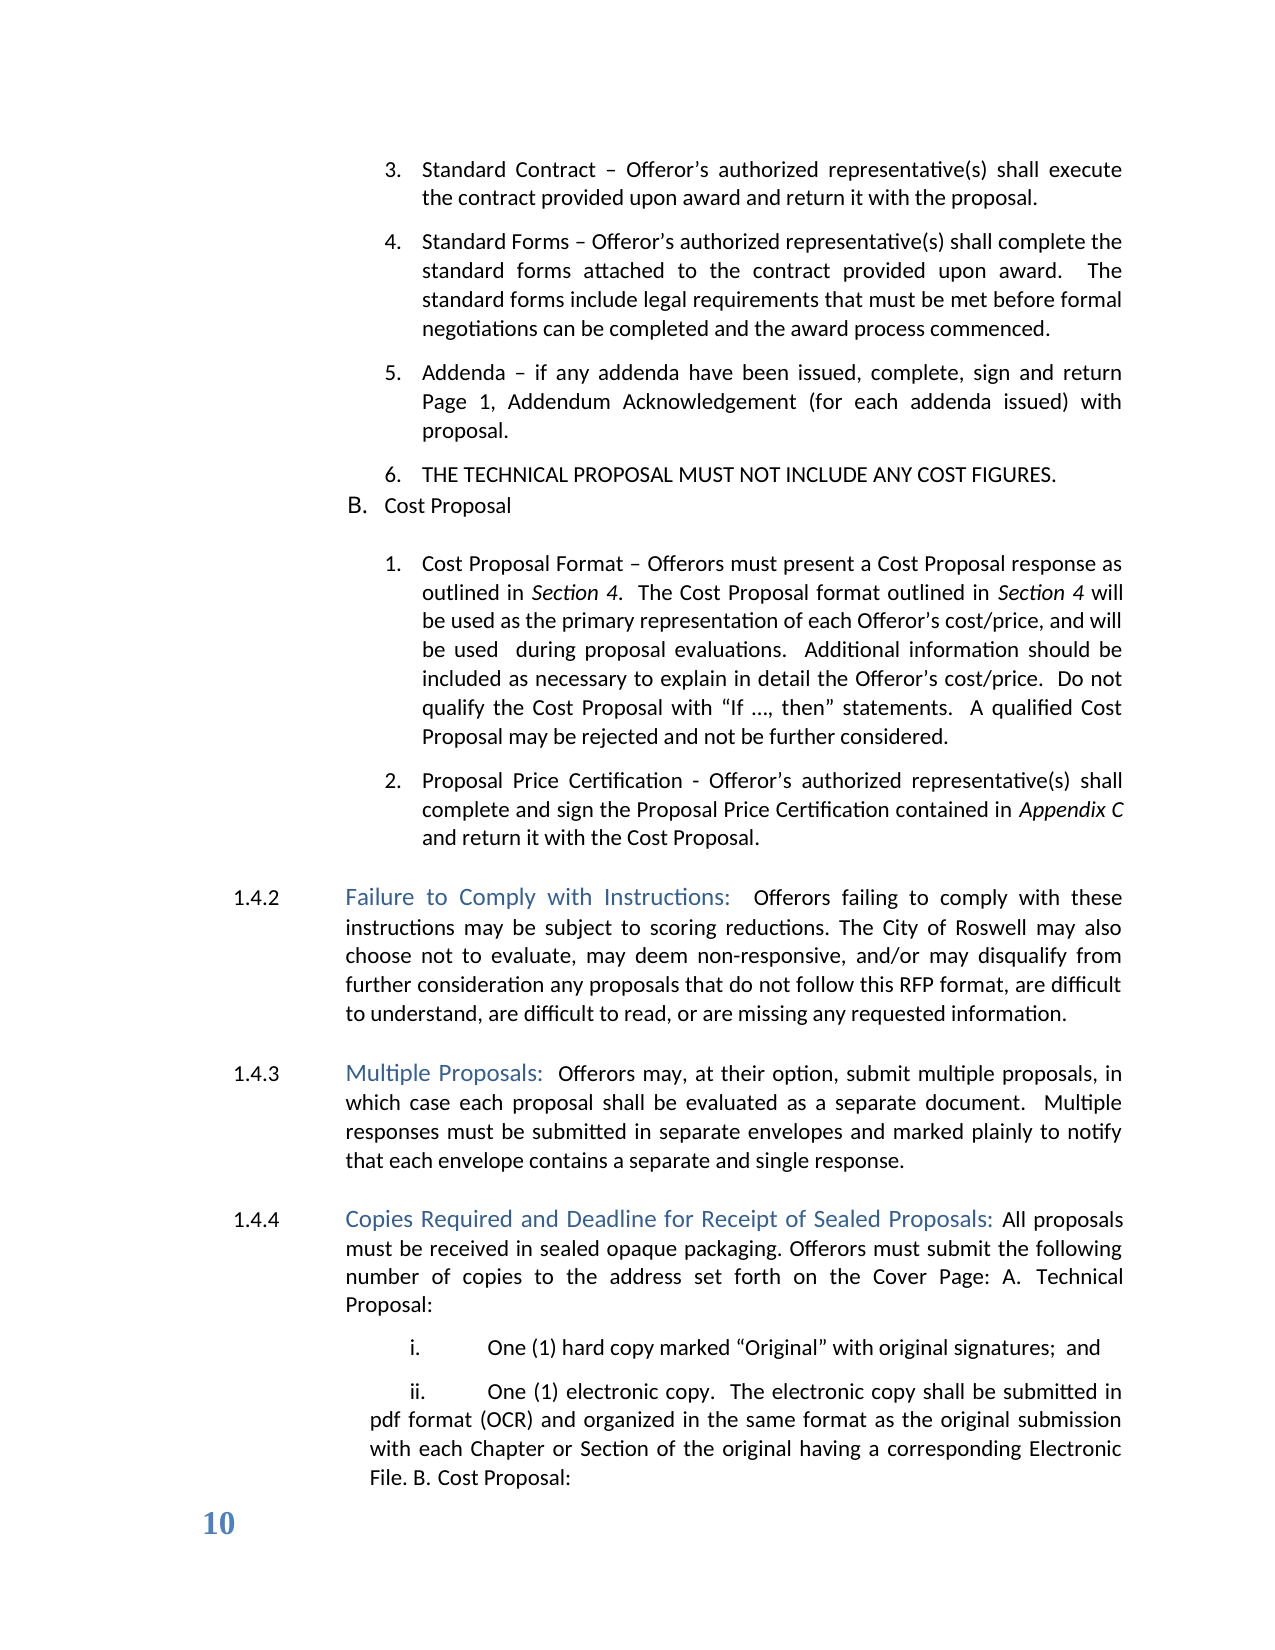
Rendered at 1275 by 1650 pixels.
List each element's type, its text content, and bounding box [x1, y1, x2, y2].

list Standard Forms – Offeror’s authorized representative(s) shall complete the standard forms attached to the contract provided upon award. The standard forms include legal requirements that must be met before formal negotiations can be completed and the award process commenced. [384, 227, 1123, 342]
list Failure to Comply with Instructions: Offerors failing to comply with these instructions may be subject to scoring reductions. The City of Roswell may also choose not to evaluate, may deem non-responsive, and/or may disqualify from further consideration any proposals that do not follow this RFP format, are difficult to understand, are difficult to read, or are missing any requested information. [233, 881, 1123, 1027]
list One (1) hard copy marked “Original” with original signatures; and [369, 1333, 1123, 1361]
list Addenda – if any addenda have been issued, complete, sign and return Page 1, Addendum Acknowledgement (for each addenda issued) with proposal. [384, 358, 1123, 444]
list Cost Proposal [347, 489, 1123, 520]
list Copies Required and Deadline for Receipt of Sealed Proposals: All proposals must be received in sealed opaque packaging. Offerors must submit the following number of copies to the address set forth on the Cover Page: A. Technical Proposal: [233, 1203, 1123, 1318]
list Standard Contract – Offeror’s authorized representative(s) shall execute the contract provided upon award and return it with the proposal. [384, 155, 1123, 212]
list Multiple Proposals: Offerors may, at their option, submit multiple proposals, in which case each proposal shall be evaluated as a separate document. Multiple responses must be submitted in separate envelopes and marked plainly to notify that each envelope contains a separate and single response. [233, 1057, 1123, 1174]
list THE TECHNICAL PROPOSAL MUST NOT INCLUDE ANY COST FIGURES. [384, 460, 1123, 488]
list Cost Proposal Format – Offerors must present a Cost Proposal response as outlined in Section 4. The Cost Proposal format outlined in Section 4 will be used as the primary representation of each Offeror’s cost/price, and will be used during proposal evaluations. Additional information should be included as necessary to explain in detail the Offeror’s cost/price. Do not qualify the Cost Proposal with “If …, then” statements. A qualified Cost Proposal may be rejected and not be further considered. [384, 549, 1123, 750]
list Proposal Price Certification - Offeror’s authorized representative(s) shall complete and sign the Proposal Price Certification contained in Appendix C and return it with the Cost Proposal. [384, 766, 1123, 852]
list One (1) electronic copy. The electronic copy shall be submitted in pdf format (OCR) and organized in the same format as the original submission with each Chapter or Section of the original having a corresponding Electronic File. B. Cost Proposal: [369, 1377, 1123, 1491]
